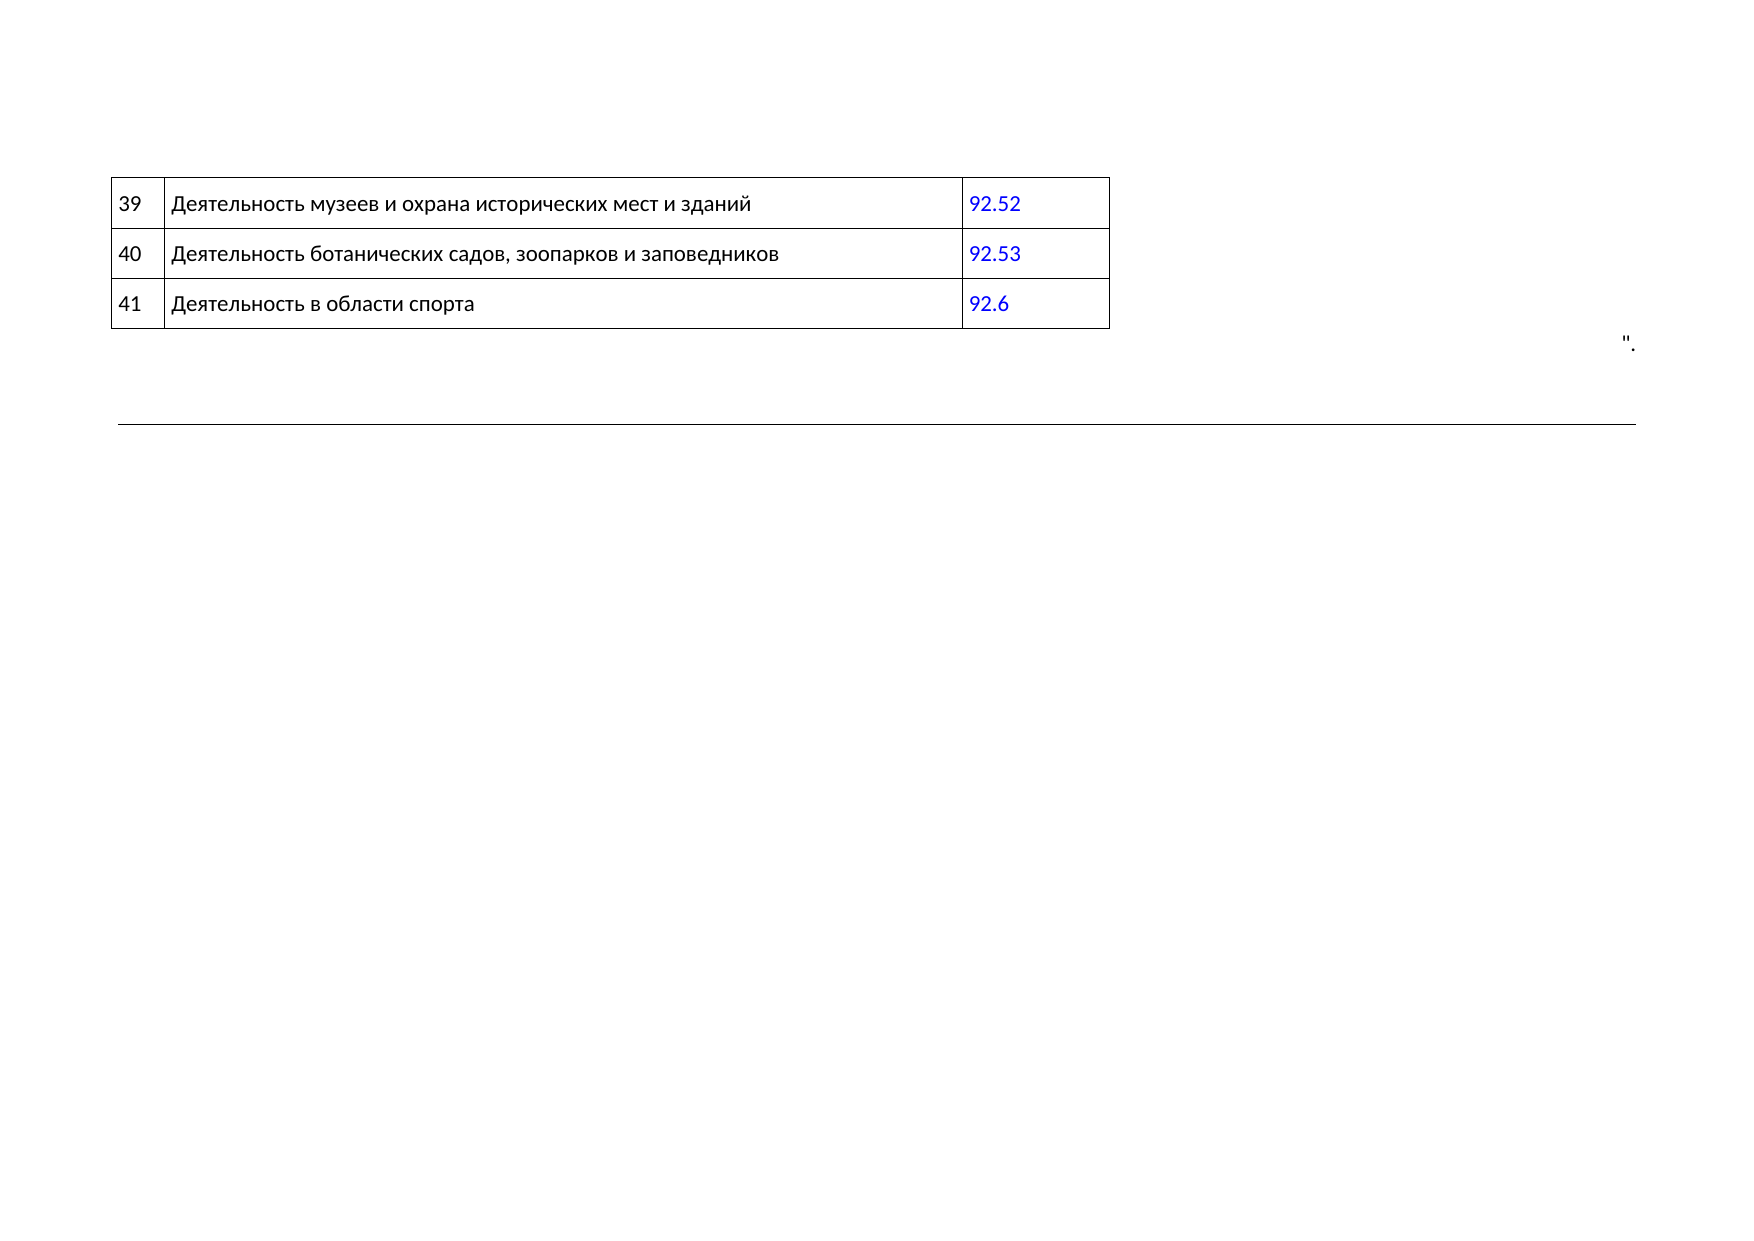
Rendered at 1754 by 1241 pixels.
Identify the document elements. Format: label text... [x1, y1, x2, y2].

table_cell 92.52 [963, 178, 1109, 227]
table_cell Деятельность в области спорта [165, 279, 962, 328]
text ". [118, 329, 1636, 357]
table_cell Деятельность ботанических садов, зоопарков и заповедников [165, 229, 962, 278]
table_cell 41 [112, 279, 164, 328]
table_cell 92.6 [963, 279, 1109, 328]
table_cell Деятельность музеев и охрана исторических мест и зданий [165, 178, 962, 227]
table_cell 92.53 [963, 229, 1109, 278]
table_cell 39 [112, 178, 164, 227]
table_cell 40 [112, 229, 164, 278]
